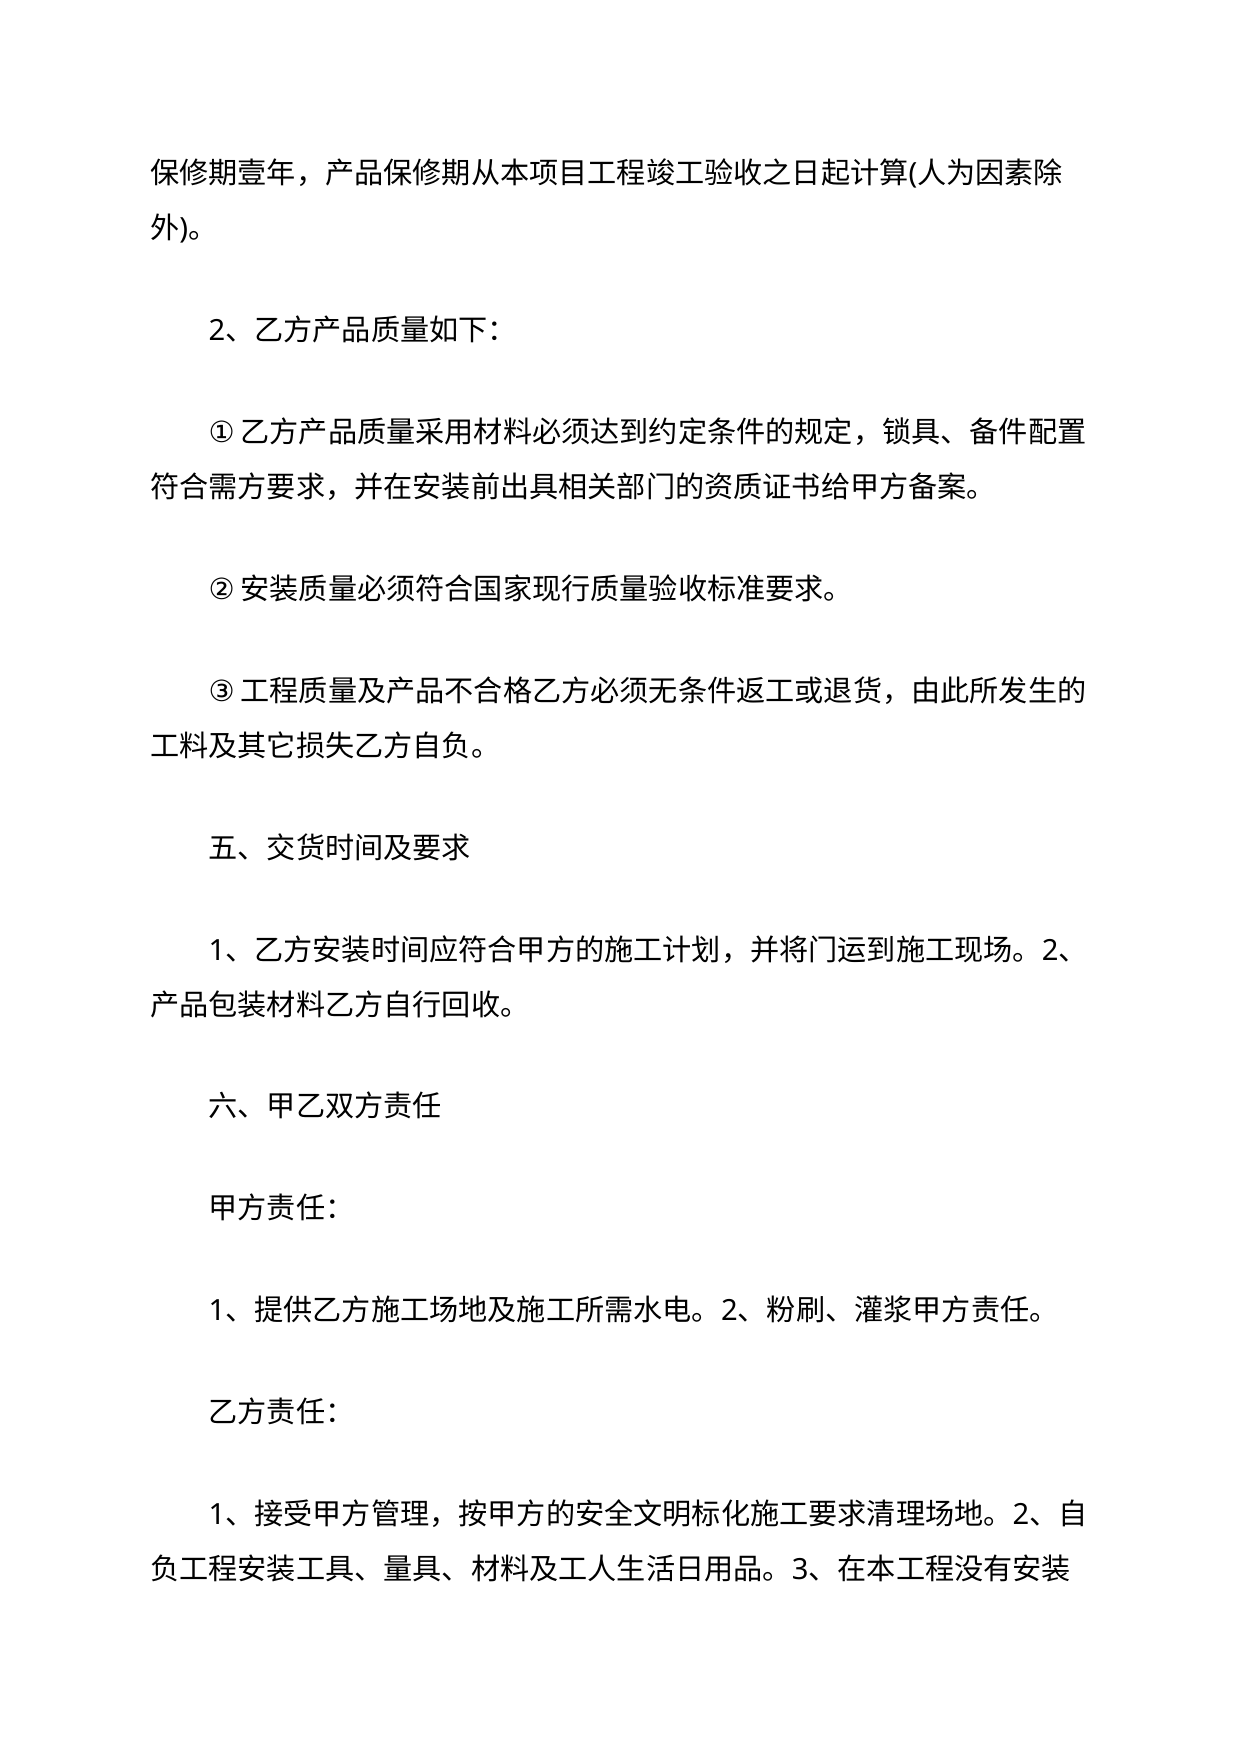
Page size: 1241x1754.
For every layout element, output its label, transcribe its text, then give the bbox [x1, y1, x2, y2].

text ③工程质量及产品不合格乙方必须无条件返工或退货，由此所发生的工料及其它损失乙方自负。 [150, 668, 1090, 765]
text 甲方责任： [150, 1185, 1090, 1227]
text 六、甲乙双方责任 [150, 1083, 1090, 1125]
text ①乙方产品质量采用材料必须达到约定条件的规定，锁具、备件配置符合需方要求，并在安装前出具相关部门的资质证书给甲方备案。 [150, 409, 1090, 506]
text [150, 150, 1090, 247]
text 五、交货时间及要求 [150, 824, 1090, 867]
text 2、乙方产品质量如下： [150, 307, 1090, 349]
text ②安装质量必须符合国家现行质量验收标准要求。 [150, 566, 1090, 608]
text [150, 1490, 1090, 1588]
text 1、提供乙方施工场地及施工所需水电。2、粉刷、灌浆甲方责任。 [150, 1287, 1090, 1329]
text 乙方责任： [150, 1388, 1090, 1431]
text 1、乙方安装时间应符合甲方的施工计划，并将门运到施工现场。2、产品包装材料乙方自行回收。 [150, 926, 1090, 1023]
